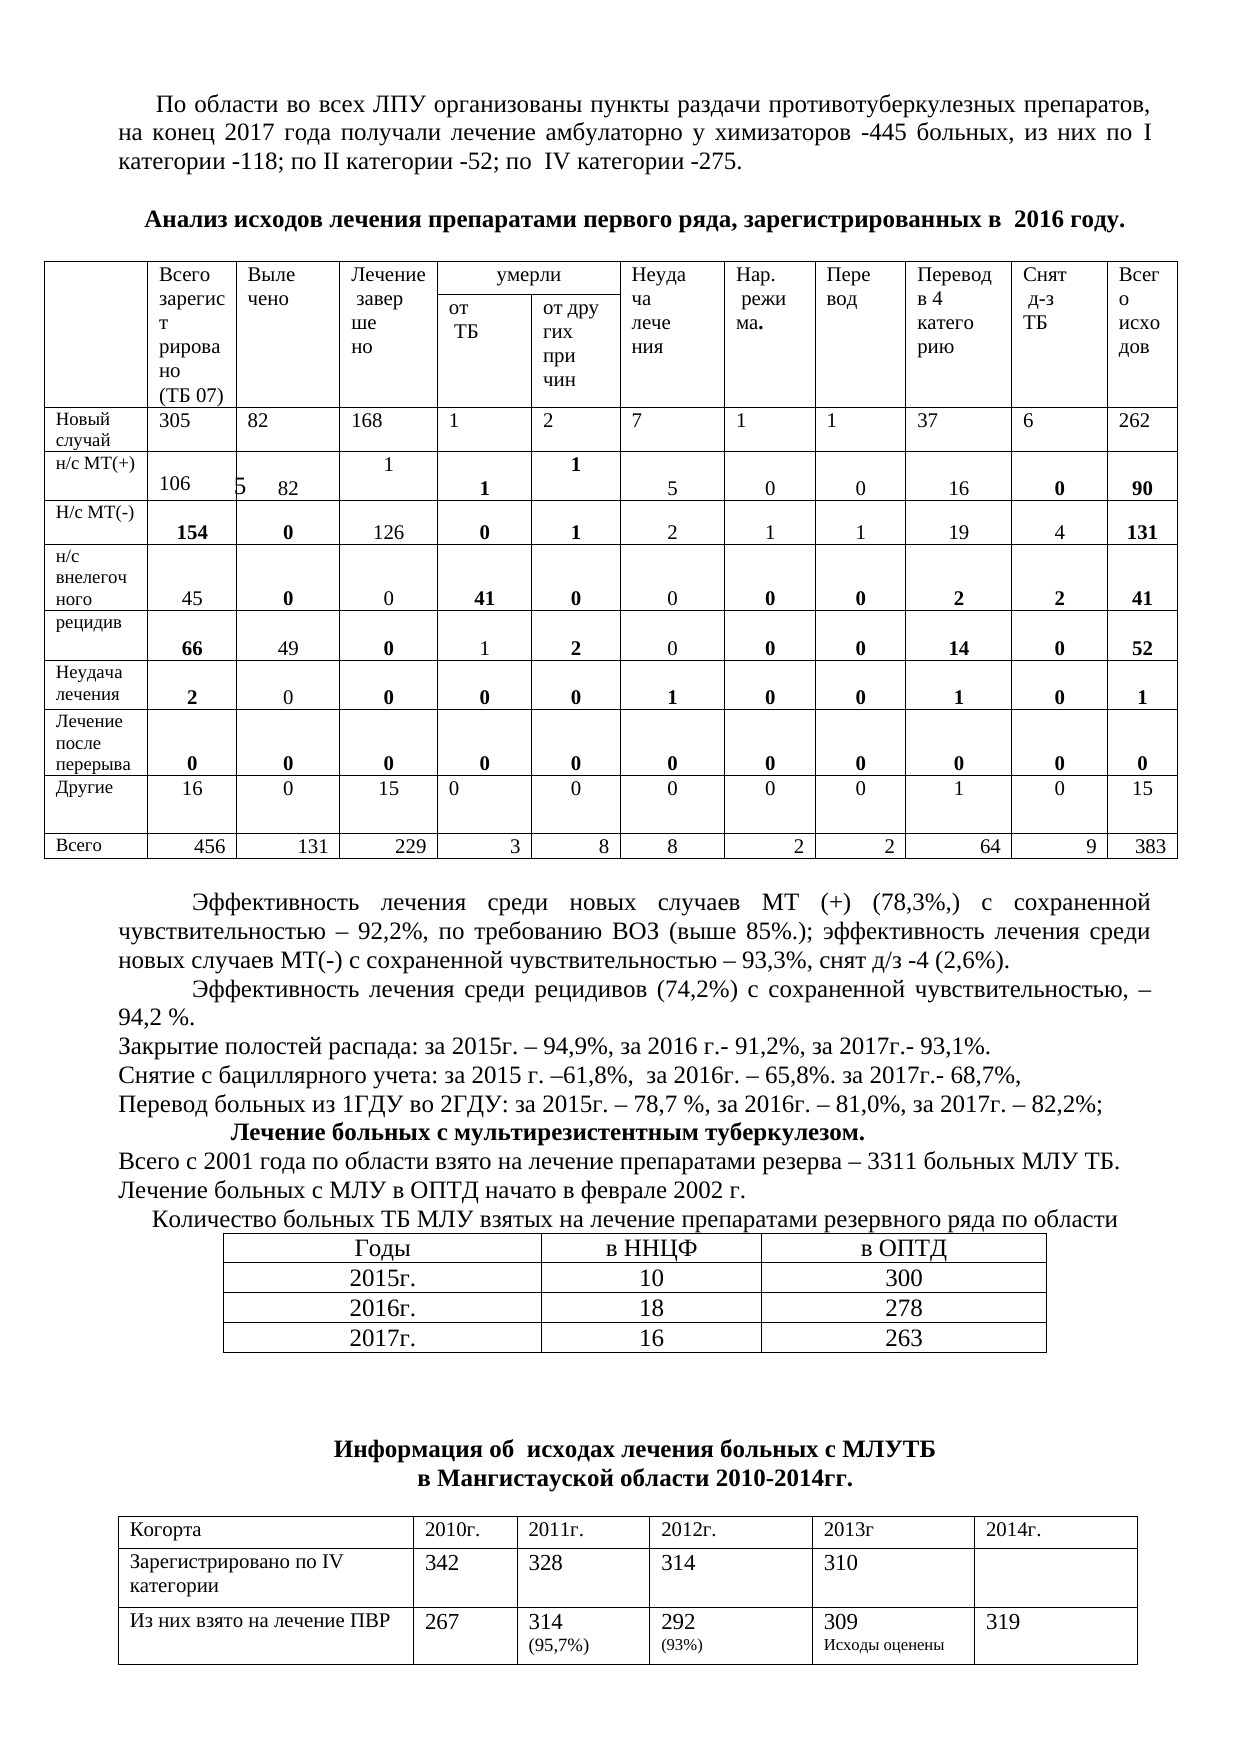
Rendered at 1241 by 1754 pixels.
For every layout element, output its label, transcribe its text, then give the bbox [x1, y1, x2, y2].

text в Мангистауской области 2010-2014гг. [118, 1463, 1152, 1492]
table_cell 5 [621, 452, 724, 500]
table_cell 0 [725, 776, 815, 833]
text По области во всех ЛПУ организованы пункты раздачи противотуберкулезных препаратов, на конец 2017 года получали лечение амбулаторно у химизаторов -445 больных, из них по I категории -118; по II категории -52; по IV категории -275. [118, 89, 1152, 175]
table_cell 52 [1108, 611, 1177, 660]
table_header Снят д-з ТБ [1012, 262, 1107, 407]
table_cell 0 [237, 661, 339, 709]
table_cell 262 [1108, 408, 1177, 451]
table_cell 2 [532, 408, 620, 451]
text Количество больных ТБ МЛУ взятых на лечение препаратами резервного ряда по области [118, 1204, 1152, 1232]
table_header Всего исхо дов [1108, 262, 1177, 407]
table_cell 10 [542, 1263, 761, 1292]
table_cell 0 [438, 661, 531, 709]
table_cell 328 [518, 1549, 649, 1607]
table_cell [650, 1608, 812, 1664]
table_cell 0 [621, 776, 724, 833]
table_header Лечение завер ше но [340, 262, 437, 407]
table_cell 1 [532, 501, 620, 544]
table_cell 66 [148, 611, 236, 660]
table_header Выле чено [237, 262, 339, 407]
table_cell 2 [148, 661, 236, 709]
table_cell 1 [532, 452, 620, 500]
table_cell 1 [1108, 661, 1177, 709]
table_header 2012г. [650, 1517, 812, 1548]
text Информация об исходах лечения больных с МЛУТБ [118, 1434, 1152, 1463]
table_cell 7 [621, 408, 724, 451]
table_cell 1 [906, 776, 1011, 833]
text Эффективность лечения среди рецидивов (74,2%) с сохраненной чувствительностью, –94,2 %. [118, 974, 1152, 1031]
table_cell 0 [725, 661, 815, 709]
text Анализ исходов лечения препаратами первого ряда, зарегистрированных в 2016 году. [118, 204, 1152, 232]
table_header в ОПТД [762, 1234, 1046, 1262]
table_cell 8 [532, 834, 620, 858]
table_cell 90 [1108, 452, 1177, 500]
table_cell 49 [237, 611, 339, 660]
table_cell 1 [438, 408, 531, 451]
table_cell от ТБ [438, 295, 531, 407]
table_header Нар. режи ма. [725, 262, 815, 407]
text Лечение больных с мультирезистентным туберкулезом. [118, 1117, 1152, 1146]
table_cell 82 [237, 408, 339, 451]
table_cell 0 [816, 452, 905, 500]
table_cell 2 [816, 834, 905, 858]
table_cell 0 [1108, 710, 1177, 775]
table_cell 0 [148, 710, 236, 775]
table_cell 8 [621, 834, 724, 858]
table_cell н/с внелегоч ного [45, 545, 147, 609]
table_cell 15 [340, 776, 437, 833]
table_header умерли [438, 262, 620, 294]
table_cell 0 [621, 545, 724, 609]
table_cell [813, 1608, 974, 1664]
table_cell 314 (95,7%) [518, 1608, 649, 1664]
table_cell 0 [532, 710, 620, 775]
table_cell 16 [906, 452, 1011, 500]
table_cell от дру гих при чин [532, 295, 620, 407]
table_cell 0 [532, 545, 620, 609]
table_cell 0 [1012, 452, 1107, 500]
table_cell 456 [148, 834, 236, 858]
table_cell [975, 1549, 1137, 1607]
table_cell 0 [906, 710, 1011, 775]
table_cell 0 [438, 776, 531, 833]
table_header Когорта [119, 1517, 413, 1548]
table_cell 0 [816, 710, 905, 775]
table_cell 45 [148, 545, 236, 609]
table_cell 310 [813, 1549, 974, 1607]
table_cell 154 [148, 501, 236, 544]
table_cell 19 [906, 501, 1011, 544]
table_cell 314 [650, 1549, 812, 1607]
text Закрытие полостей распада: за 2015г. – 94,9%, за 2016 г.- 91,2%, за 2017г.- 93,1%. [118, 1031, 1152, 1060]
table_header Годы [224, 1234, 541, 1262]
table_cell 1 [816, 408, 905, 451]
table_cell 82 [237, 452, 339, 500]
table_cell 305 [148, 408, 236, 451]
table_cell 64 [906, 834, 1011, 858]
table_cell 0 [816, 611, 905, 660]
table_cell 1 [725, 408, 815, 451]
table_cell 1 [340, 452, 437, 500]
table_cell Неудача лечения [45, 661, 147, 709]
table_cell 0 [816, 661, 905, 709]
table_cell 319 [975, 1608, 1137, 1664]
table_cell 0 [237, 545, 339, 609]
table_cell 0 [621, 611, 724, 660]
table_header 2011г. [518, 1517, 649, 1548]
table_cell 1 [725, 501, 815, 544]
table_cell 0 [1012, 611, 1107, 660]
table_cell 16 [542, 1323, 761, 1352]
table_cell 41 [1108, 545, 1177, 609]
table_cell 16 [148, 776, 236, 833]
table_cell н/с МТ(+) [45, 452, 147, 500]
table_cell 168 [340, 408, 437, 451]
table_cell 2 [532, 611, 620, 660]
text Перевод больных из 1ГДУ во 2ГДУ: за 2015г. – 78,7 %, за 2016г. – 81,0%, за 2017г. – 82,2%; [118, 1089, 1152, 1117]
table_header 2010г. [414, 1517, 517, 1548]
table_cell 0 [532, 776, 620, 833]
table_cell 383 [1108, 834, 1177, 858]
table_cell рецидив [45, 611, 147, 660]
table_cell 0 [340, 710, 437, 775]
table_cell 2017г. [224, 1323, 541, 1352]
table_cell 37 [906, 408, 1011, 451]
table_cell 229 [340, 834, 437, 858]
table_cell Новый случай [45, 408, 147, 451]
table_cell 0 [725, 611, 815, 660]
table_header Всего зарегист рирова но (ТБ 07) [148, 262, 236, 407]
table_cell 0 [237, 501, 339, 544]
table_cell Лечение после перерыва [45, 710, 147, 775]
table_cell 0 [237, 776, 339, 833]
table_cell 0 [816, 545, 905, 609]
text Снятие с бациллярного учета: за 2015 г. –61,8%, за 2016г. – 65,8%. за 2017г.- 68,7%, [118, 1060, 1152, 1089]
table_cell 0 [725, 710, 815, 775]
table_cell 263 [762, 1323, 1046, 1352]
table_cell 2 [1012, 545, 1107, 609]
table_cell Всего [45, 834, 147, 858]
table_cell 0 [340, 661, 437, 709]
table_cell 0 [725, 452, 815, 500]
table_cell 131 [237, 834, 339, 858]
table_cell 2 [906, 545, 1011, 609]
table_cell 1 [621, 661, 724, 709]
table_cell 0 [816, 776, 905, 833]
table_cell 0 [725, 545, 815, 609]
table_cell 14 [906, 611, 1011, 660]
table_header в ННЦФ [542, 1234, 761, 1262]
table_cell 9 [1012, 834, 1107, 858]
table_cell 0 [1012, 776, 1107, 833]
table_cell 41 [438, 545, 531, 609]
table_cell 267 [414, 1608, 517, 1664]
table_cell 1 [816, 501, 905, 544]
table_cell Н/с МТ(-) [45, 501, 147, 544]
table_cell Зарегистрировано по IV категории [119, 1549, 413, 1607]
table_cell 2015г. [224, 1263, 541, 1292]
table_header Перевод в 4 катего рию [906, 262, 1011, 407]
text Эффективность лечения среди новых случаев МТ (+) (78,3%,) с сохраненной чувствительностью – 92,2%, по требованию ВОЗ (выше 85%.); эффективность лечения среди новых случаев МТ(-) с сохраненной чувствительностью – 93,3%, снят д/з -4 (2,6%). [118, 887, 1152, 974]
table_cell 1 [438, 452, 531, 500]
table_cell 0 [621, 710, 724, 775]
table_cell 0 [340, 611, 437, 660]
table_cell 126 [340, 501, 437, 544]
table_cell 0 [1012, 710, 1107, 775]
table_cell 3 [438, 834, 531, 858]
table_header [45, 262, 147, 407]
table_cell 2 [621, 501, 724, 544]
table_cell 278 [762, 1293, 1046, 1322]
text Всего с 2001 года по области взято на лечение препаратами резерва – 3311 больных МЛУ ТБ. Лечение больных с МЛУ в ОПТД начато в феврале . [118, 1146, 1152, 1204]
table_header 2014г. [975, 1517, 1137, 1548]
table_cell 300 [762, 1263, 1046, 1292]
table_cell 2 [725, 834, 815, 858]
table_cell 131 [1108, 501, 1177, 544]
table_cell 1 [906, 661, 1011, 709]
table_header 2013г [813, 1517, 974, 1548]
table_cell 15 [1108, 776, 1177, 833]
table_header Неуда ча лече ния [621, 262, 724, 407]
table_cell 1 [438, 611, 531, 660]
table_cell 0 [532, 661, 620, 709]
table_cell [119, 1608, 413, 1664]
table_cell 0 [1012, 661, 1107, 709]
table_cell 342 [414, 1549, 517, 1607]
table_cell 0 [438, 710, 531, 775]
table_cell 4 [1012, 501, 1107, 544]
table_header Пере вод [816, 262, 905, 407]
table_cell 0 [237, 710, 339, 775]
table_cell [148, 452, 236, 500]
table_cell 6 [1012, 408, 1107, 451]
table_cell 0 [340, 545, 437, 609]
table_cell 2016г. [224, 1293, 541, 1322]
table_cell Другие [45, 776, 147, 833]
table_cell 0 [438, 501, 531, 544]
table_cell 18 [542, 1293, 761, 1322]
